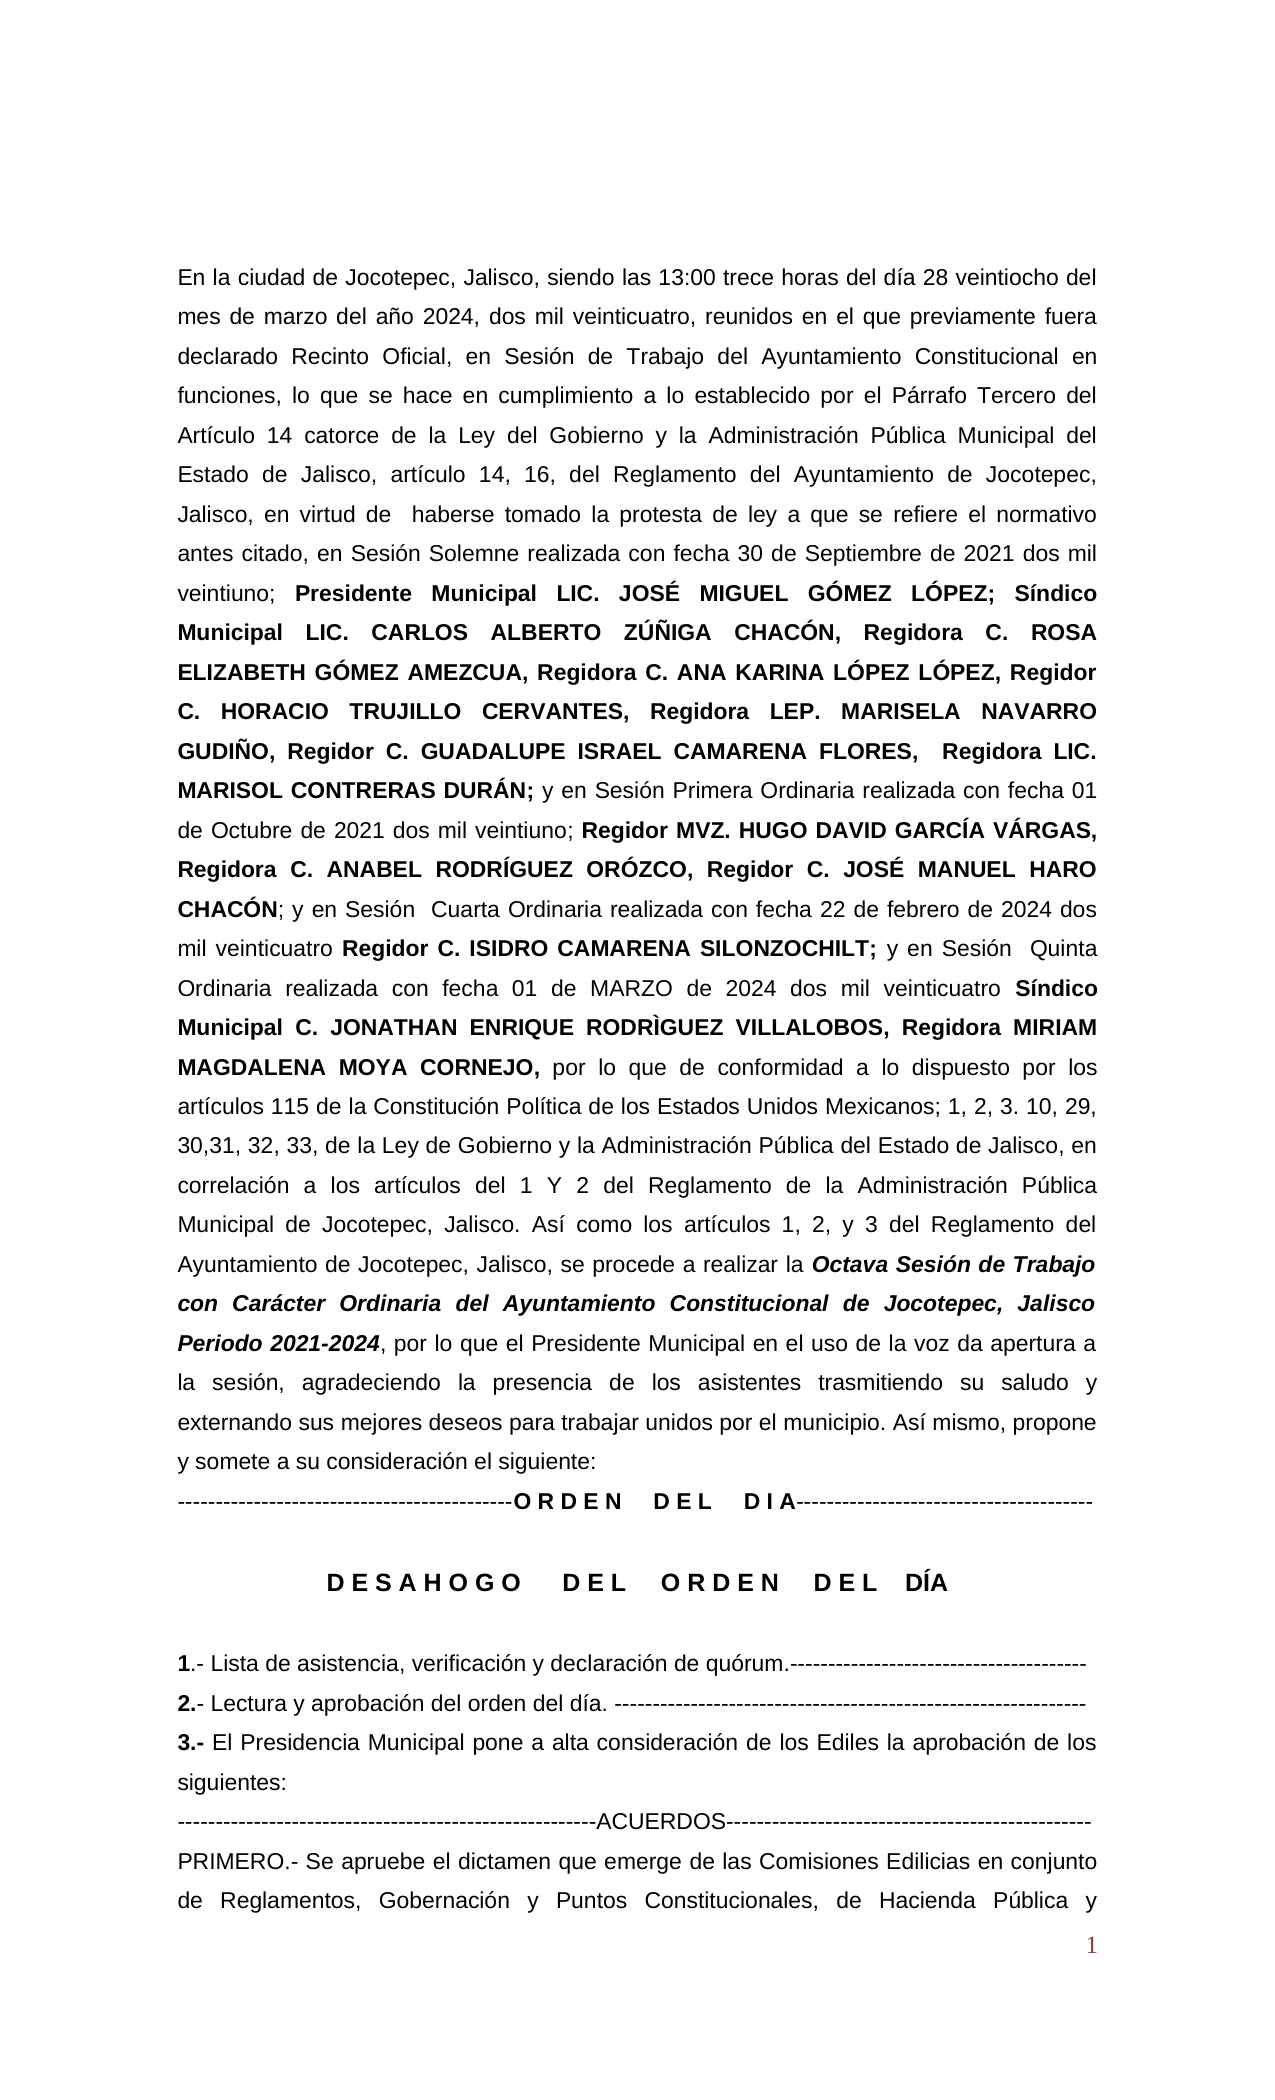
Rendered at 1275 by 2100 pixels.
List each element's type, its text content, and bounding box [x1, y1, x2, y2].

text --------------------------------------------O R D E N D E L D I A--------------------------------------- [177, 1488, 1098, 1514]
text 2.- Lectura y aprobación del orden del día. -------------------------------------------------------------- [177, 1690, 1098, 1716]
text 1.- Lista de asistencia, verificación y declaración de quórum.--------------------------------------- [177, 1650, 1098, 1677]
text -------------------------------------------------------ACUERDOS------------------------------------------------ [177, 1808, 1098, 1835]
text 3.- El Presidencia Municipal pone a alta consideración de los Ediles la aprobación de los siguientes: [177, 1729, 1098, 1795]
list En la ciudad de Jocotepec, Jalisco, siendo las 13:00 trece horas del día 28 veintiocho del mes de marzo del año 2024, dos mil veinticuatro, reunidos en el que previamente fuera declarado Recinto Oficial, en Sesión de Trabajo del Ayuntamiento Constitucional en funciones, lo que se hace en cumplimiento a lo establecido por el Párrafo Tercero del Artículo 14 catorce de la Ley del Gobierno y la Administración Pública Municipal del Estado de Jalisco, artículo 14, 16, del Reglamento del Ayuntamiento de Jocotepec, Jalisco, en virtud de haberse tomado la protesta de ley a que se refiere el normativo antes citado, en Sesión Solemne realizada con fecha 30 de Septiembre de 2021 dos mil veintiuno; Presidente Municipal LIC. JOSÉ MIGUEL GÓMEZ LÓPEZ; Síndico Municipal LIC. CARLOS ALBERTO ZÚÑIGA CHACÓN, Regidora C. ROSA ELIZABETH GÓMEZ AMEZCUA, Regidora C. ANA KARINA LÓPEZ LÓPEZ, Regidor C. HORACIO TRUJILLO CERVANTES, Regidora LEP. MARISELA NAVARRO GUDIÑO, Regidor C. GUADALUPE ISRAEL CAMARENA FLORES, Regidora LIC. MARISOL CONTRERAS DURÁN; y en Sesión Primera Ordinaria realizada con fecha 01 de Octubre de 2021 dos mil veintiuno; Regidor MVZ. HUGO DAVID GARCÍA VÁRGAS, Regidora C. ANABEL RODRÍGUEZ ORÓZCO, Regidor C. JOSÉ MANUEL HARO CHACÓN; y en Sesión Cuarta Ordinaria realizada con fecha 22 de febrero de 2024 dos mil veinticuatro Regidor C. ISIDRO CAMARENA SILONZOCHILT; y en Sesión Quinta Ordinaria realizada con fecha 01 de MARZO de 2024 dos mil veinticuatro Síndico Municipal C. JONATHAN ENRIQUE RODRÌGUEZ VILLALOBOS, Regidora MIRIAM MAGDALENA MOYA CORNEJO, por lo que de conformidad a lo dispuesto por los artículos 115 de la Constitución Política de los Estados Unidos Mexicanos; 1, 2, 3. 10, 29, 30,31, 32, 33, de la Ley de Gobierno y la Administración Pública del Estado de Jalisco, en correlación a los artículos del 1 Y 2 del Reglamento de la Administración Pública Municipal de Jocotepec, Jalisco. Así como los artículos 1, 2, y 3 del Reglamento del Ayuntamiento de Jocotepec, Jalisco, se procede a realizar la Octava Sesión de Trabajo con Carácter Ordinaria del Ayuntamiento Constitucional de Jocotepec, Jalisco Periodo 2021-2024, por lo que el Presidente Municipal en el uso de la voz da apertura a la sesión, agradeciendo la presencia de los asistentes trasmitiendo su saludo y externando sus mejores deseos para trabajar unidos por el municipio. Así mismo, propone y somete a su consideración el siguiente: [177, 264, 1098, 1475]
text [177, 1848, 1098, 1914]
text D E S A H O G O D E L O R D E N D E L DÍA [177, 1568, 1098, 1597]
